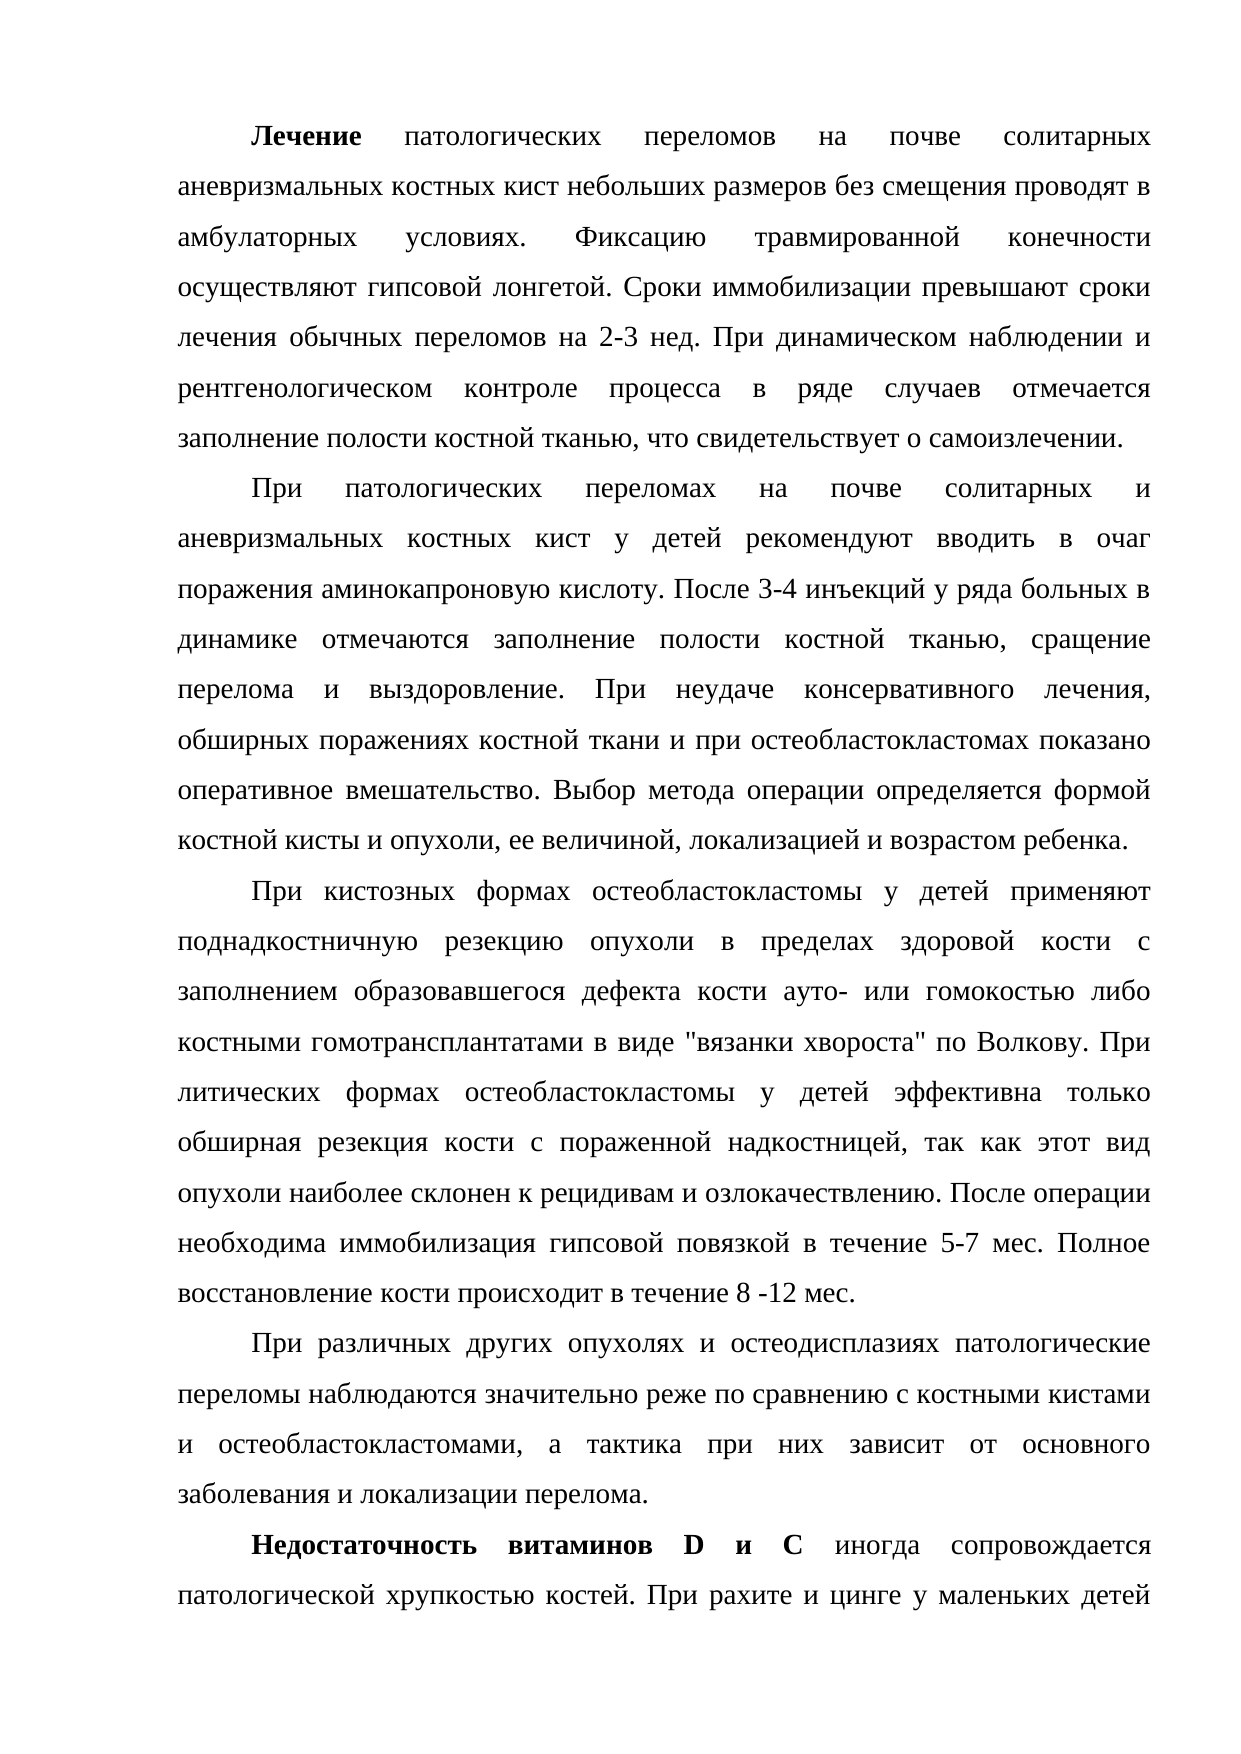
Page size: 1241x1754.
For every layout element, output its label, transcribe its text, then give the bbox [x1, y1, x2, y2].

text При патологических переломах на почве солитарных и аневризмальных костных кист у детей рекомендуют вводить в очаг поражения аминокапроновую кислоту. После 3-4 инъекций у ряда больных в динамике отмечаются заполнение полости костной тканью, сращение перелома и выздоровление. При неудаче консервативного лечения, обширных поражениях костной ткани и при остеобластокластомах показано оперативное вмешательство. Выбор метода операции определяется формой костной кисты и опухоли, ее величиной, локализацией и возрастом ребенка. [177, 470, 1152, 856]
text При различных других опухолях и остеодисплазиях патологические переломы наблюдаются значительно реже по сравнению с костными кистами и остеобластокластомами, а тактика при них зависит от основного заболевания и локализации перелома. [177, 1326, 1152, 1510]
text Лечение патологических переломов на почве солитарных аневризмальных костных кист небольших размеров без смещения проводят в амбулаторных условиях. Фиксацию травмированной конечности осуществляют гипсовой лонгетой. Сроки иммобилизации превышают сроки лечения обычных переломов на 2-3 нед. При динамическом наблюдении и рентгенологическом контроле процесса в ряде случаев отмечается заполнение полости костной тканью, что свидетельствует о самоизлечении. [177, 118, 1152, 453]
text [177, 1527, 1152, 1611]
text При кистозных формах остеобластокластомы у детей применяют поднадкостничную резекцию опухоли в пределах здоровой кости с заполнением образовавшегося дефекта кости ауто- или гомокостью либо костными гомотрансплантатами в виде "вязанки хвороста" по Волкову. При литических формах остеобластокластомы у детей эффективна только обширная резекция кости с пораженной надкостницей, так как этот вид опухоли наиболее склонен к рецидивам и озлокачествлению. После операции необходима иммобилизация гипсовой повязкой в течение 5-7 мес. Полное восстановление кости происходит в течение 8 -12 мес. [177, 873, 1152, 1309]
